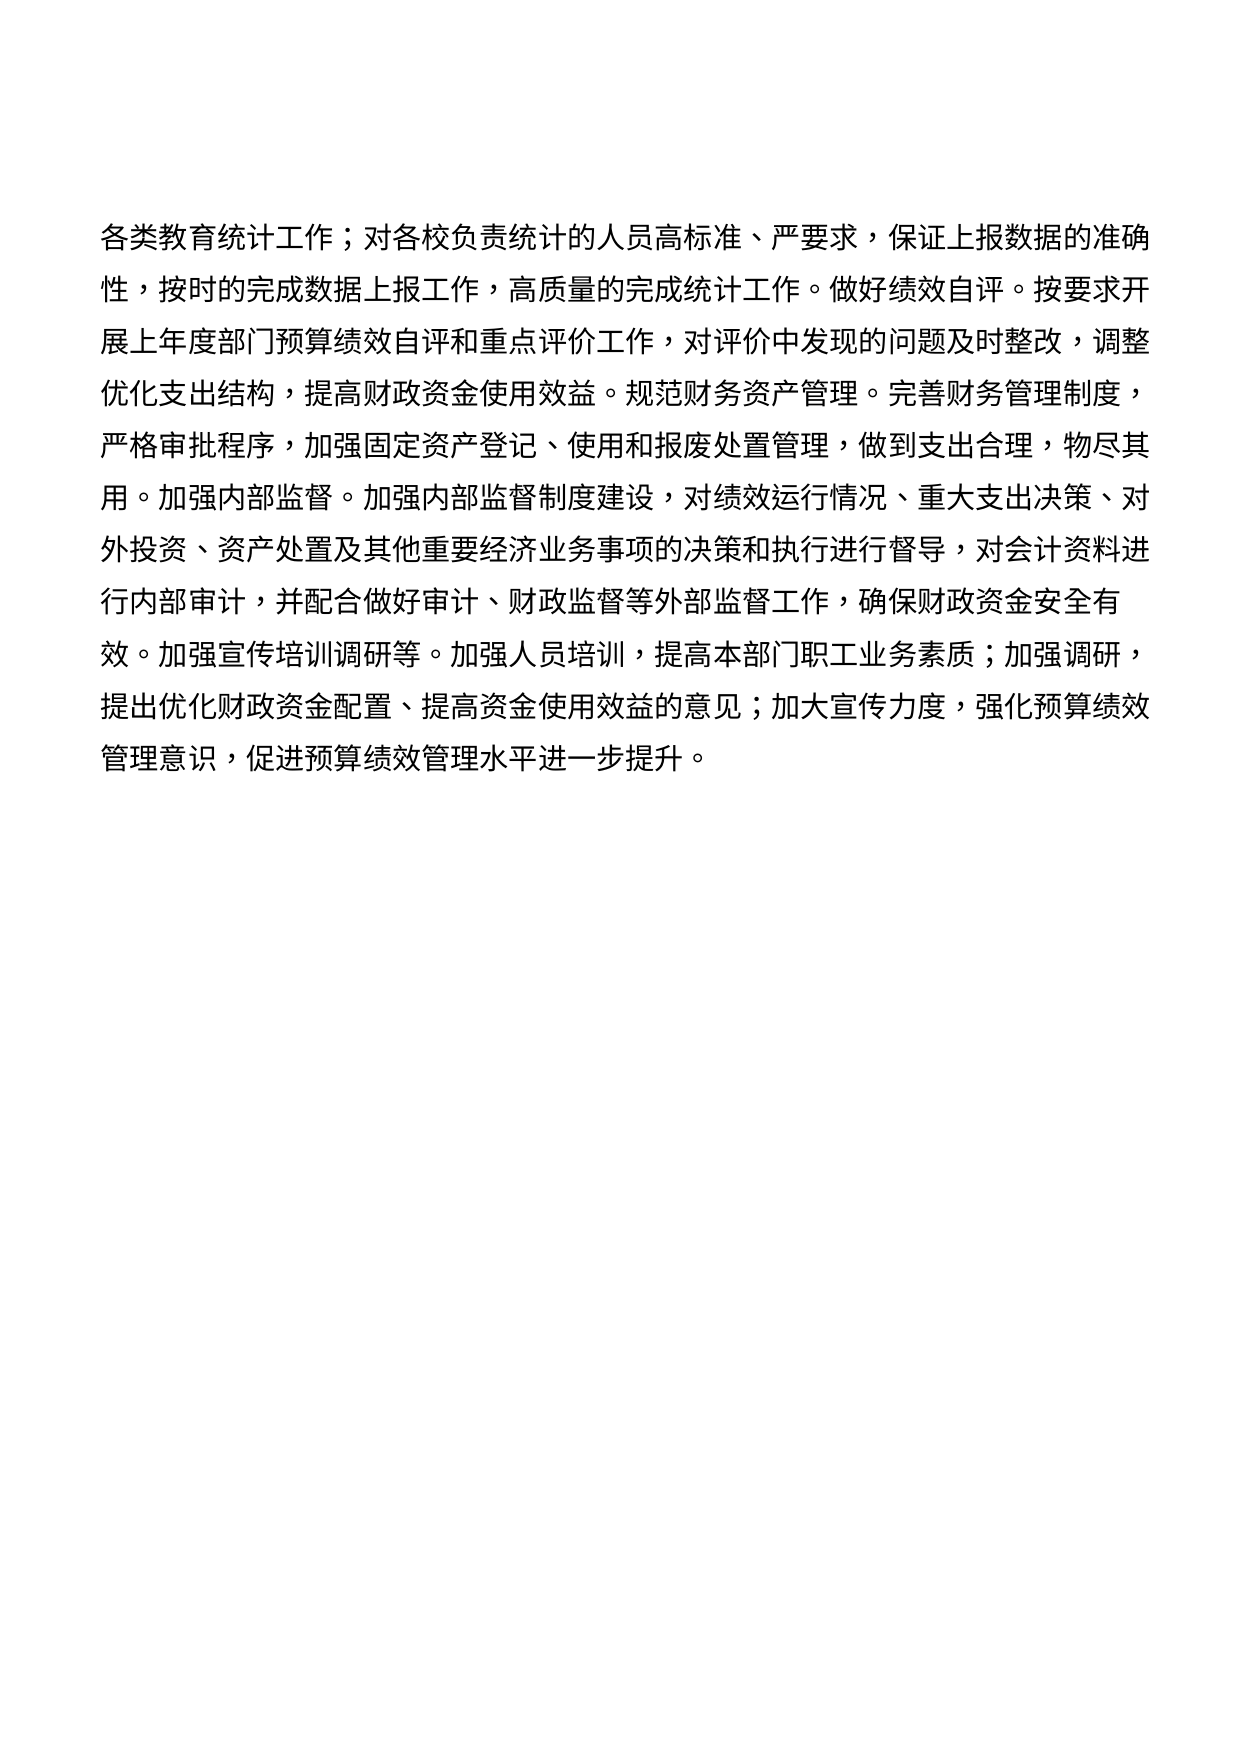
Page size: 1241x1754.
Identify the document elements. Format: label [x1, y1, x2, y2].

text [100, 207, 1152, 779]
